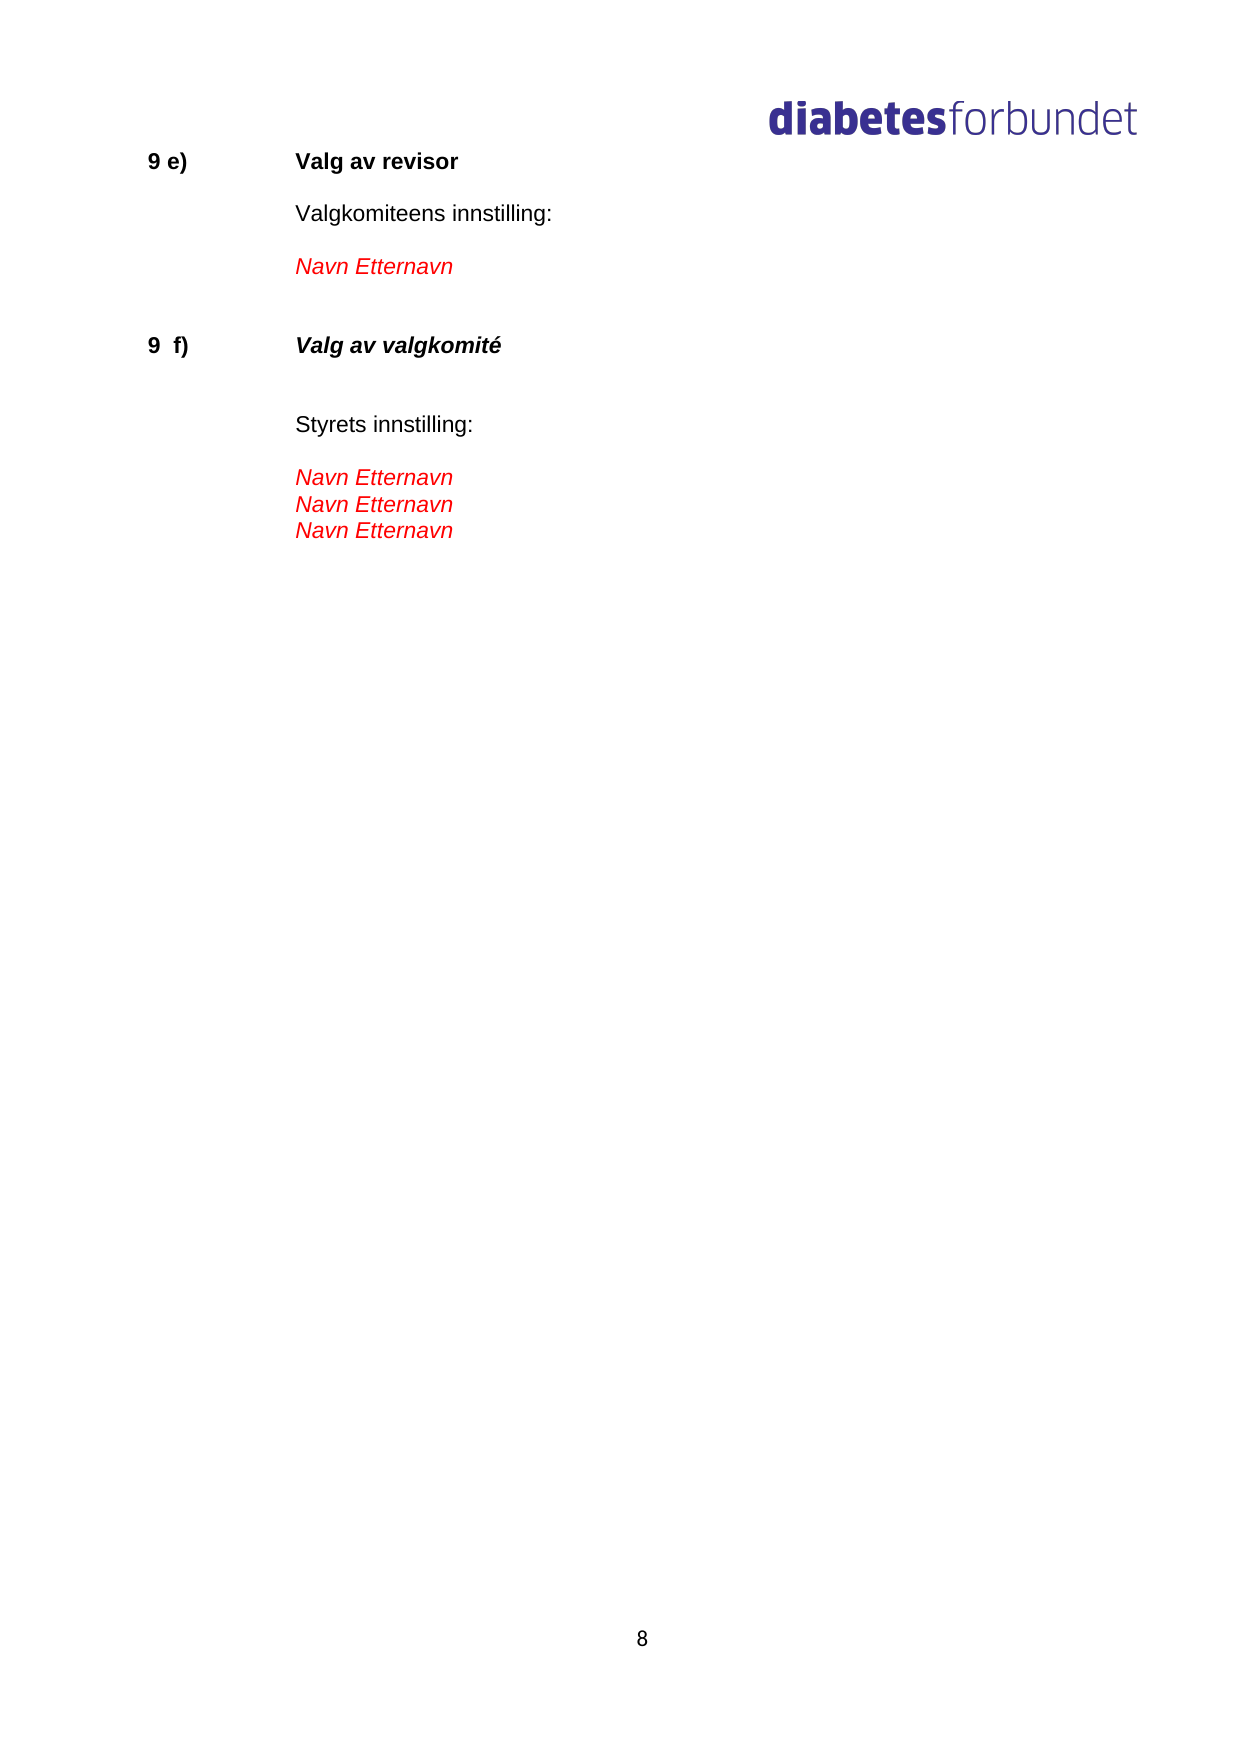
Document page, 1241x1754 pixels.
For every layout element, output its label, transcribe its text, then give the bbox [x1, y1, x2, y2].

text Styrets innstilling: Navn Etternavn Navn Etternavn Navn Etternavn [148, 411, 1137, 543]
text Navn Etternavn [148, 253, 1137, 279]
text 9 e) Valg av revisor [148, 148, 1137, 174]
text Valgkomiteens innstilling: [148, 200, 1137, 227]
text 9 f) Valg av valgkomité [148, 332, 1137, 358]
picture [769, 101, 1137, 135]
